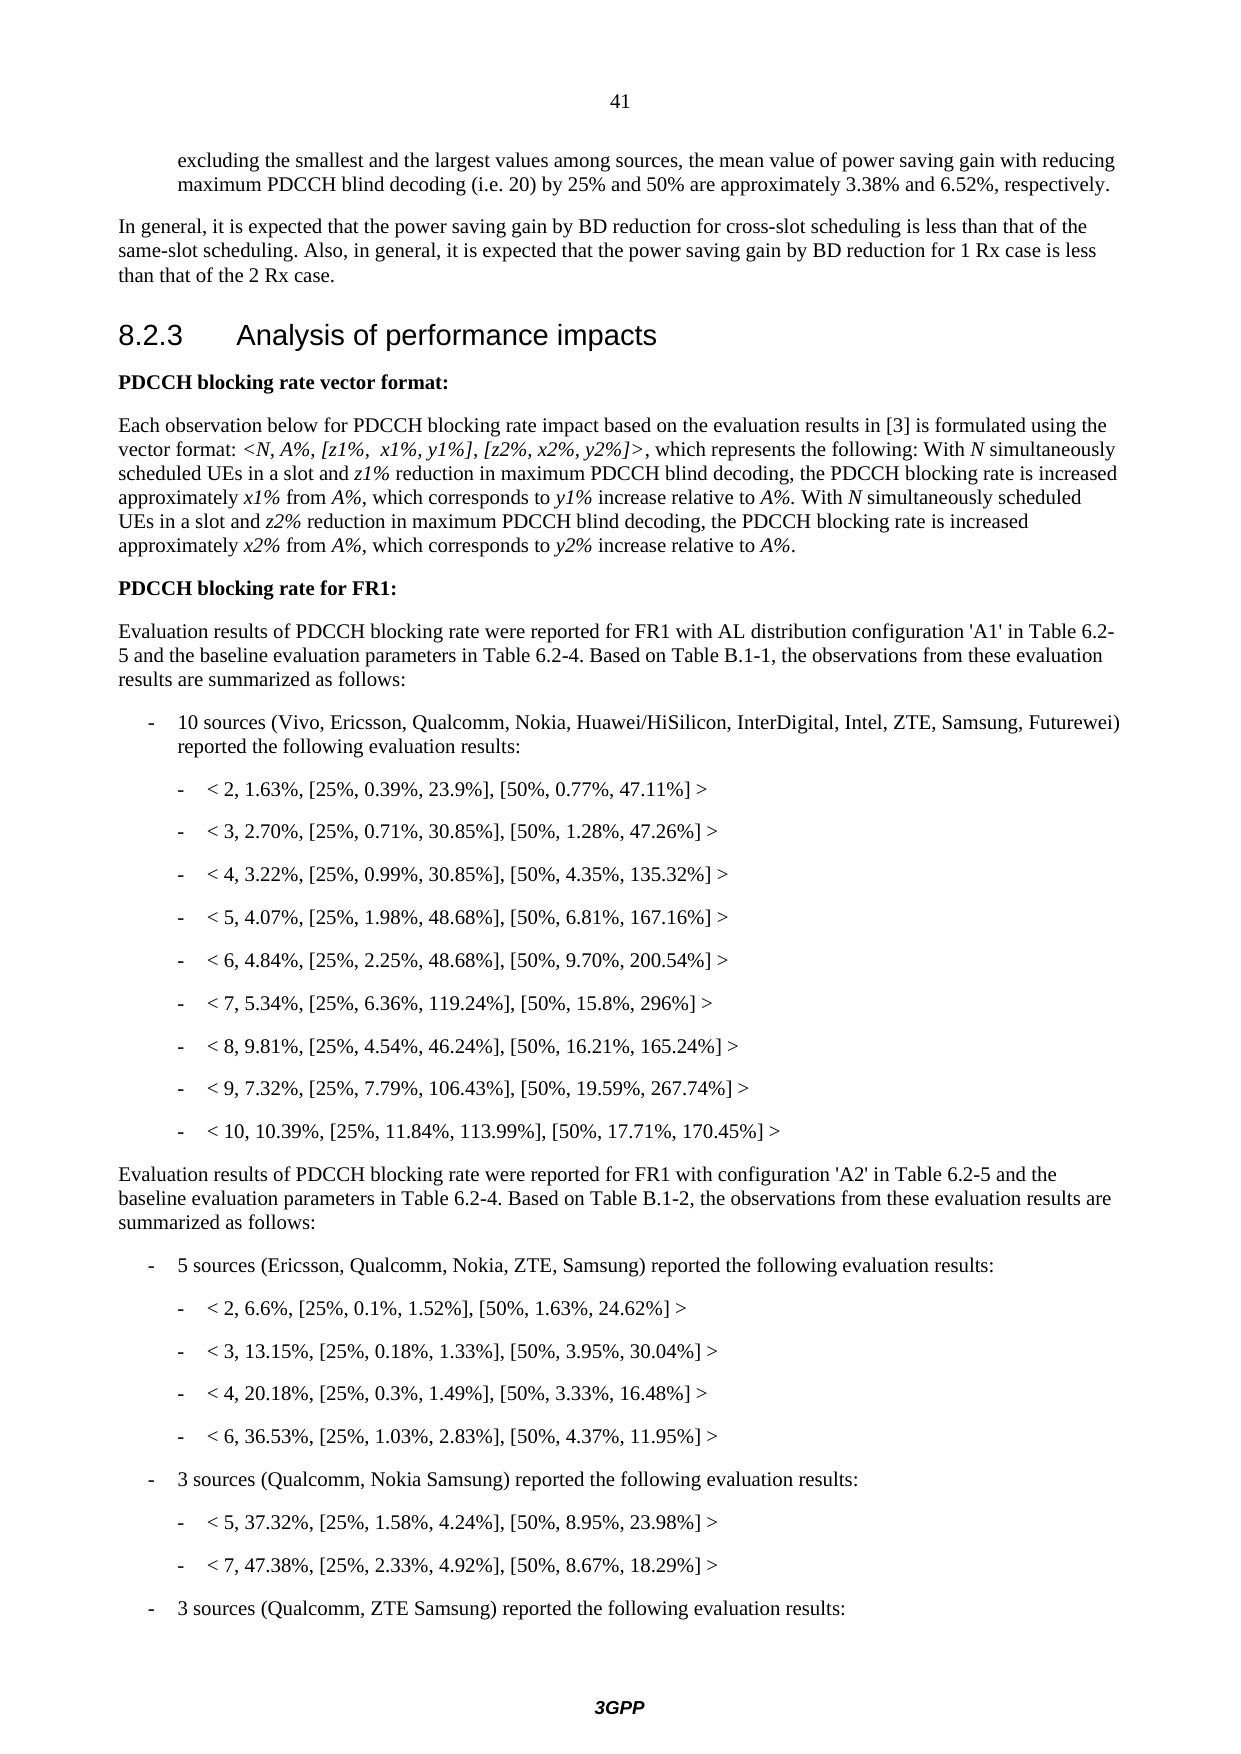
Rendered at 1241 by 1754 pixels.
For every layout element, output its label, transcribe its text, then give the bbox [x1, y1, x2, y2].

text - < 2, 6.6%, [25%, 0.1%, 1.52%], [50%, 1.63%, 24.62%] > [177, 1296, 1122, 1320]
text - < 2, 1.63%, [25%, 0.39%, 23.9%], [50%, 0.77%, 47.11%] > [177, 777, 1122, 801]
text Evaluation results of PDCCH blocking rate were reported for FR1 with AL distribution configuration 'A1' in Table 6.2-5 and the baseline evaluation parameters in Table 6.2-4. Based on Table B.1-1, the observations from these evaluation results are summarized as follows: [118, 619, 1122, 691]
subtitle 8.2.3 Analysis of performance impacts [118, 318, 1122, 351]
text PDCCH blocking rate for FR1: [118, 576, 1122, 600]
text PDCCH blocking rate vector format: [118, 370, 1122, 394]
text - < 7, 47.38%, [25%, 2.33%, 4.92%], [50%, 8.67%, 18.29%] > [177, 1553, 1122, 1577]
text - < 8, 9.81%, [25%, 4.54%, 46.24%], [50%, 16.21%, 165.24%] > [177, 1033, 1122, 1058]
text - < 5, 37.32%, [25%, 1.58%, 4.24%], [50%, 8.95%, 23.98%] > [177, 1510, 1122, 1534]
text - < 4, 3.22%, [25%, 0.99%, 30.85%], [50%, 4.35%, 135.32%] > [177, 862, 1122, 886]
text - 3 sources (Qualcomm, ZTE Samsung) reported the following evaluation results: [148, 1595, 1122, 1619]
text - < 6, 4.84%, [25%, 2.25%, 48.68%], [50%, 9.70%, 200.54%] > [177, 948, 1122, 972]
text - 3 sources (Qualcomm, Nokia Samsung) reported the following evaluation results: [148, 1467, 1122, 1491]
text - 5 sources (Ericsson, Qualcomm, Nokia, ZTE, Samsung) reported the following evaluation results: [148, 1253, 1122, 1277]
text Evaluation results of PDCCH blocking rate were reported for FR1 with configuration 'A2' in Table 6.2-5 and the baseline evaluation parameters in Table 6.2-4. Based on Table B.1-2, the observations from these evaluation results are summarized as follows: [118, 1162, 1122, 1234]
text - < 3, 2.70%, [25%, 0.71%, 30.85%], [50%, 1.28%, 47.26%] > [177, 819, 1122, 843]
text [148, 147, 1122, 196]
text - < 7, 5.34%, [25%, 6.36%, 119.24%], [50%, 15.8%, 296%] > [177, 991, 1122, 1015]
text - < 3, 13.15%, [25%, 0.18%, 1.33%], [50%, 3.95%, 30.04%] > [177, 1338, 1122, 1363]
text In general, it is expected that the power saving gain by BD reduction for cross-slot scheduling is less than that of the same-slot scheduling. Also, in general, it is expected that the power saving gain by BD reduction for 1 Rx case is less than that of the 2 Rx case. [118, 214, 1122, 287]
text - < 9, 7.32%, [25%, 7.79%, 106.43%], [50%, 19.59%, 267.74%] > [177, 1076, 1122, 1100]
text - < 5, 4.07%, [25%, 1.98%, 48.68%], [50%, 6.81%, 167.16%] > [177, 905, 1122, 929]
text - 10 sources (Vivo, Ericsson, Qualcomm, Nokia, Huawei/HiSilicon, InterDigital, Intel, ZTE, Samsung, Futurewei) reported the following evaluation results: [148, 710, 1122, 758]
text - < 10, 10.39%, [25%, 11.84%, 113.99%], [50%, 17.71%, 170.45%] > [177, 1119, 1122, 1143]
text - < 4, 20.18%, [25%, 0.3%, 1.49%], [50%, 3.33%, 16.48%] > [177, 1381, 1122, 1405]
text - < 6, 36.53%, [25%, 1.03%, 2.83%], [50%, 4.37%, 11.95%] > [177, 1424, 1122, 1448]
text Each observation below for PDCCH blocking rate impact based on the evaluation results in [3] is formulated using the vector format: <N, A%, [z1%, x1%, y1%], [z2%, x2%, y2%]>, which represents the following: With N simultaneously scheduled UEs in a slot and z1% reduction in maximum PDCCH blind decoding, the PDCCH blocking rate is increased approximately x1% from A%, which corresponds to y1% increase relative to A%. With N simultaneously scheduled UEs in a slot and z2% reduction in maximum PDCCH blind decoding, the PDCCH blocking rate is increased approximately x2% from A%, which corresponds to y2% increase relative to A%. [118, 413, 1122, 557]
